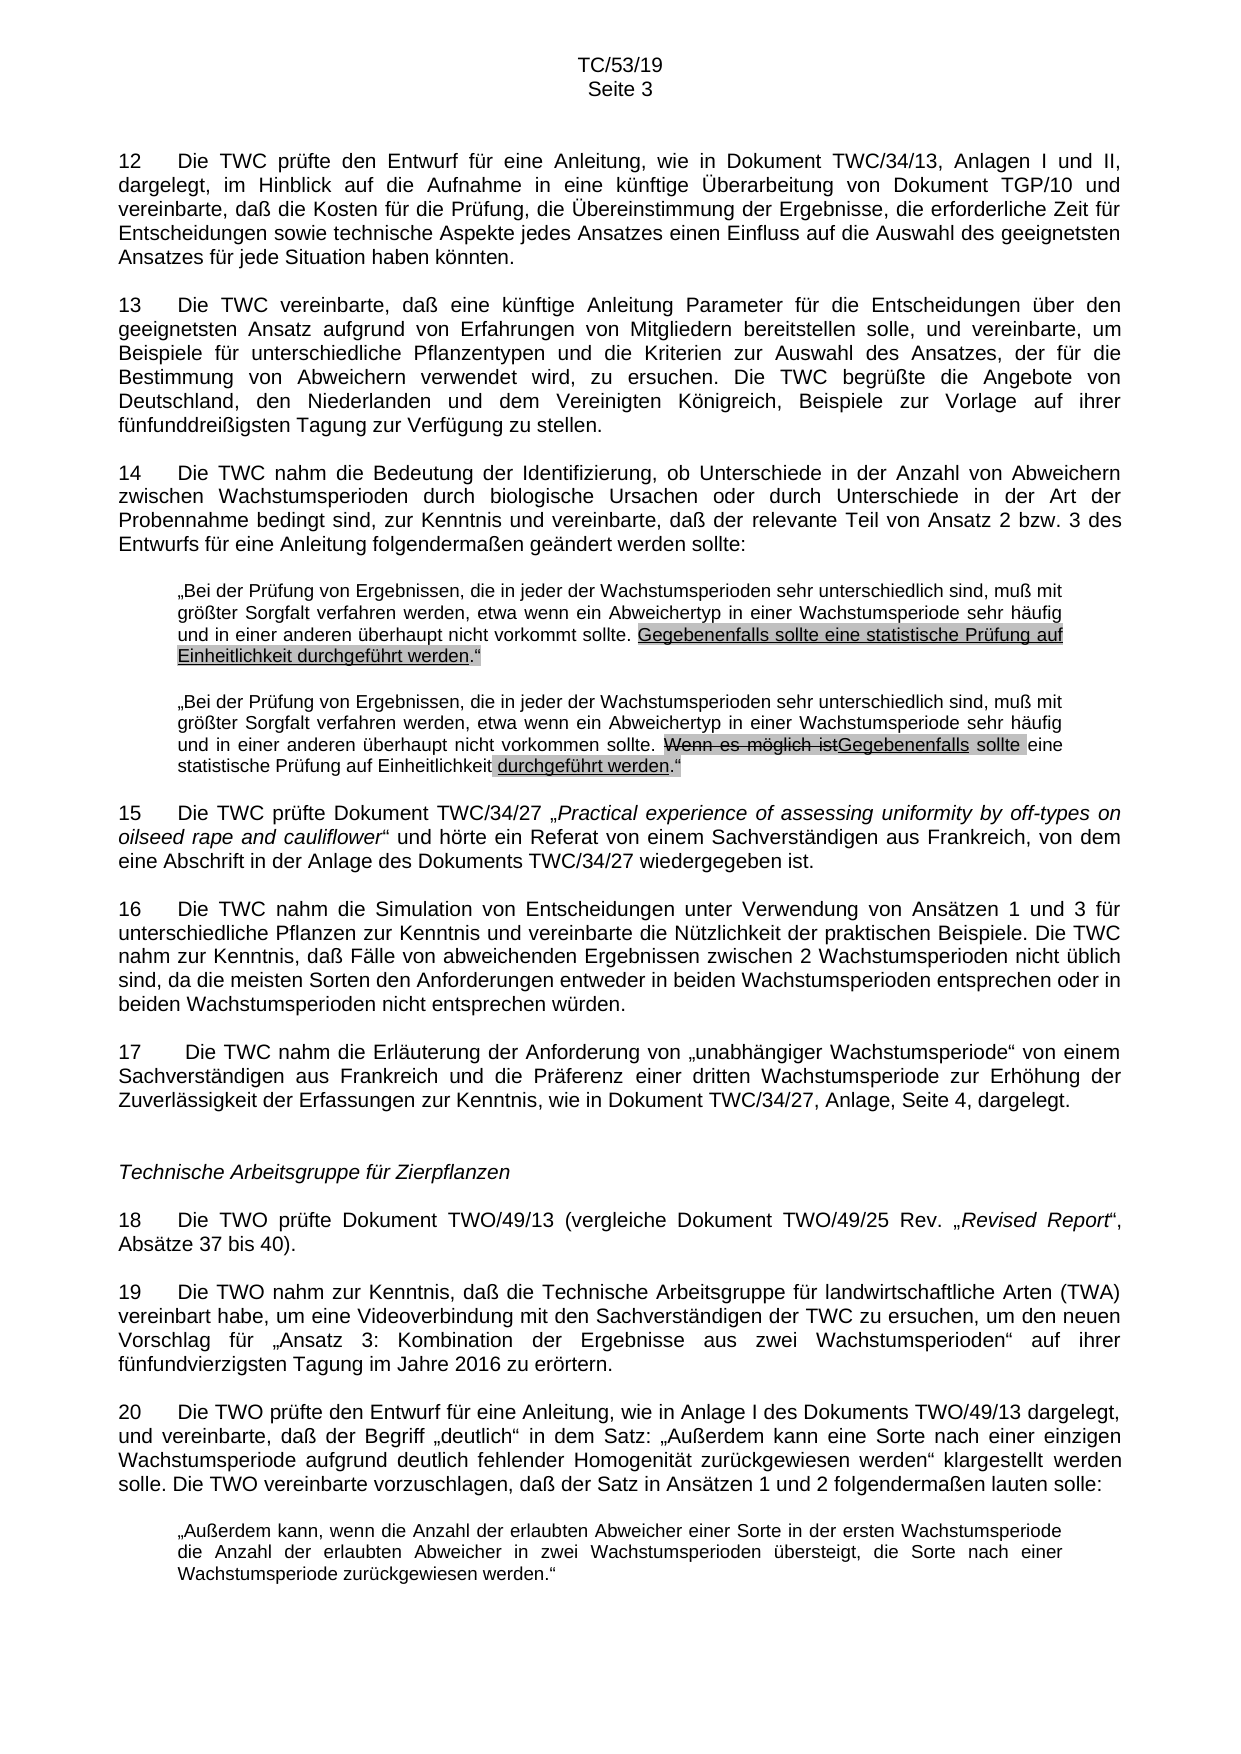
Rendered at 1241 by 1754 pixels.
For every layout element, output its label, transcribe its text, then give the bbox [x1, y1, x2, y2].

text Die TWC nahm die Bedeutung der Identifizierung, ob Unterschiede in der Anzahl von Abweichern zwischen Wachstumsperioden durch biologische Ursachen oder durch Unterschiede in der Art der Probennahme bedingt sind, zur Kenntnis und vereinbarte, daß der relevante Teil von Ansatz 2 bzw. 3 des Entwurfs für eine Anleitung folgendermaßen geändert werden sollte: [118, 460, 1122, 556]
text Die TWC nahm die Erläuterung der Anforderung von „unabhängiger Wachstumsperiode“ von einem Sachverständigen aus Frankreich und die Präferenz einer dritten Wachstumsperiode zur Erhöhung der Zuverlässigkeit der Erfassungen zur Kenntnis, wie in Dokument TWC/34/27, Anlage, Seite 4, dargelegt. [118, 1040, 1122, 1112]
text „Bei der Prüfung von Ergebnissen, die in jeder der Wachstumsperioden sehr unterschiedlich sind, muß mit größter Sorgfalt verfahren werden, etwa wenn ein Abweichertyp in einer Wachstumsperiode sehr häufig und in einer anderen überhaupt nicht vorkommen sollte. Wenn es möglich istGegebenenfalls sollte eine statistische Prüfung auf Einheitlichkeit durchgeführt werden.“ [177, 690, 1063, 777]
text Die TWC nahm die Simulation von Entscheidungen unter Verwendung von Ansätzen 1 und 3 für unterschiedliche Pflanzen zur Kenntnis und vereinbarte die Nützlichkeit der praktischen Beispiele. Die TWC nahm zur Kenntnis, daß Fälle von abweichenden Ergebnissen zwischen 2 Wachstumsperioden nicht üblich sind, da die meisten Sorten den Anforderungen entweder in beiden Wachstumsperioden entsprechen oder in beiden Wachstumsperioden nicht entsprechen würden. [118, 896, 1122, 1016]
text Die TWO prüfte Dokument TWO/49/13 (vergleiche Dokument TWO/49/25 Rev. „Revised Report“, Absätze 37 bis 40). [118, 1208, 1122, 1256]
text Die TWC prüfte Dokument TWC/34/27 „Practical experience of assessing uniformity by off-types on oilseed rape and cauliflower“ und hörte ein Referat von einem Sachverständigen aus Frankreich, von dem eine Abschrift in der Anlage des Dokuments TWC/34/27 wiedergegeben ist. [118, 801, 1122, 872]
text „Außerdem kann, wenn die Anzahl der erlaubten Abweicher einer Sorte in der ersten Wachstumsperiode die Anzahl der erlaubten Abweicher in zwei Wachstumsperioden übersteigt, die Sorte nach einer Wachstumsperiode zurückgewiesen werden.“ [177, 1519, 1063, 1584]
text Die TWO prüfte den Entwurf für eine Anleitung, wie in Anlage I des Dokuments TWO/49/13 dargelegt, und vereinbarte, daß der Begriff „deutlich“ in dem Satz: „Außerdem kann eine Sorte nach einer einzigen Wachstumsperiode aufgrund deutlich fehlender Homogenität zurückgewiesen werden“ klargestellt werden solle. Die TWO vereinbarte vorzuschlagen, daß der Satz in Ansätzen 1 und 2 folgendermaßen lauten solle: [118, 1399, 1122, 1495]
text „Bei der Prüfung von Ergebnissen, die in jeder der Wachstumsperioden sehr unterschiedlich sind, muß mit größter Sorgfalt verfahren werden, etwa wenn ein Abweichertyp in einer Wachstumsperiode sehr häufig und in einer anderen überhaupt nicht vorkommt sollte. Gegebenenfalls sollte eine statistische Prüfung auf Einheitlichkeit durchgeführt werden.“ [177, 580, 1063, 666]
subtitle Technische Arbeitsgruppe für Zierpflanzen [118, 1160, 1122, 1184]
text Die TWC prüfte den Entwurf für eine Anleitung, wie in Dokument TWC/34/13, Anlagen I und II, dargelegt, im Hinblick auf die Aufnahme in eine künftige Überarbeitung von Dokument TGP/10 und vereinbarte, daß die Kosten für die Prüfung, die Übereinstimmung der Ergebnisse, die erforderliche Zeit für Entscheidungen sowie technische Aspekte jedes Ansatzes einen Einfluss auf die Auswahl des geeignetsten Ansatzes für jede Situation haben könnten. [118, 149, 1122, 269]
text Die TWC vereinbarte, daß eine künftige Anleitung Parameter für die Entscheidungen über den geeignetsten Ansatz aufgrund von Erfahrungen von Mitgliedern bereitstellen solle, und vereinbarte, um Beispiele für unterschiedliche Pflanzentypen und die Kriterien zur Auswahl des Ansatzes, der für die Bestimmung von Abweichern verwendet wird, zu ersuchen. Die TWC begrüßte die Angebote von Deutschland, den Niederlanden und dem Vereinigten Königreich, Beispiele zur Vorlage auf ihrer fünfunddreißigsten Tagung zur Verfügung zu stellen. [118, 293, 1122, 436]
text Die TWO nahm zur Kenntnis, daß die Technische Arbeitsgruppe für landwirtschaftliche Arten (TWA) vereinbart habe, um eine Videoverbindung mit den Sachverständigen der TWC zu ersuchen, um den neuen Vorschlag für „Ansatz 3: Kombination der Ergebnisse aus zwei Wachstumsperioden“ auf ihrer fünfundvierzigsten Tagung im Jahre 2016 zu erörtern. [118, 1280, 1122, 1376]
